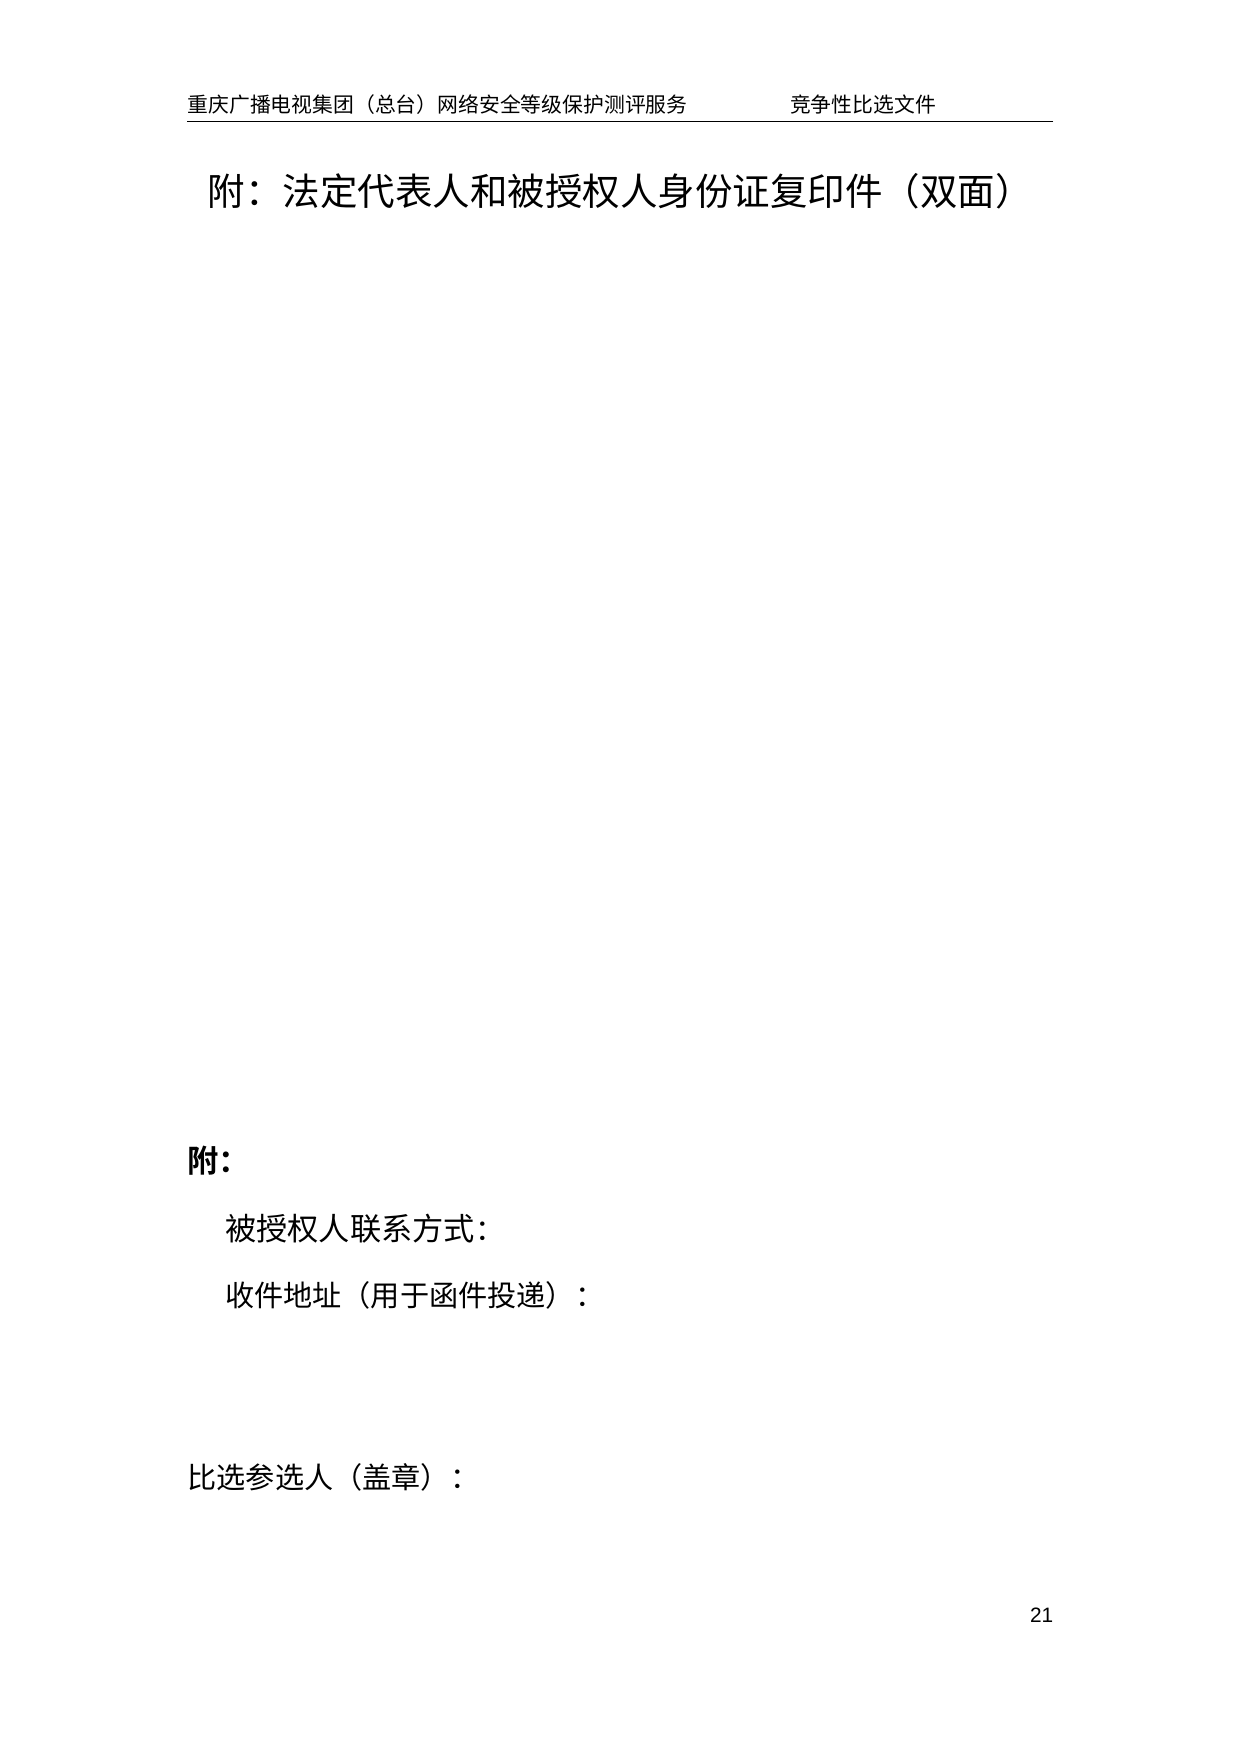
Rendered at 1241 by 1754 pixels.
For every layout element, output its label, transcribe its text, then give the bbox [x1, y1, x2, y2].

text 被授权人联系方式： [225, 1204, 1053, 1249]
text 收件地址（用于函件投递）： [225, 1272, 1053, 1314]
text 附： [187, 1136, 1053, 1182]
text 附：法定代表人和被授权人身份证复印件（双面） [187, 161, 1053, 216]
text 比选参选人（盖章）： [187, 1454, 1053, 1497]
